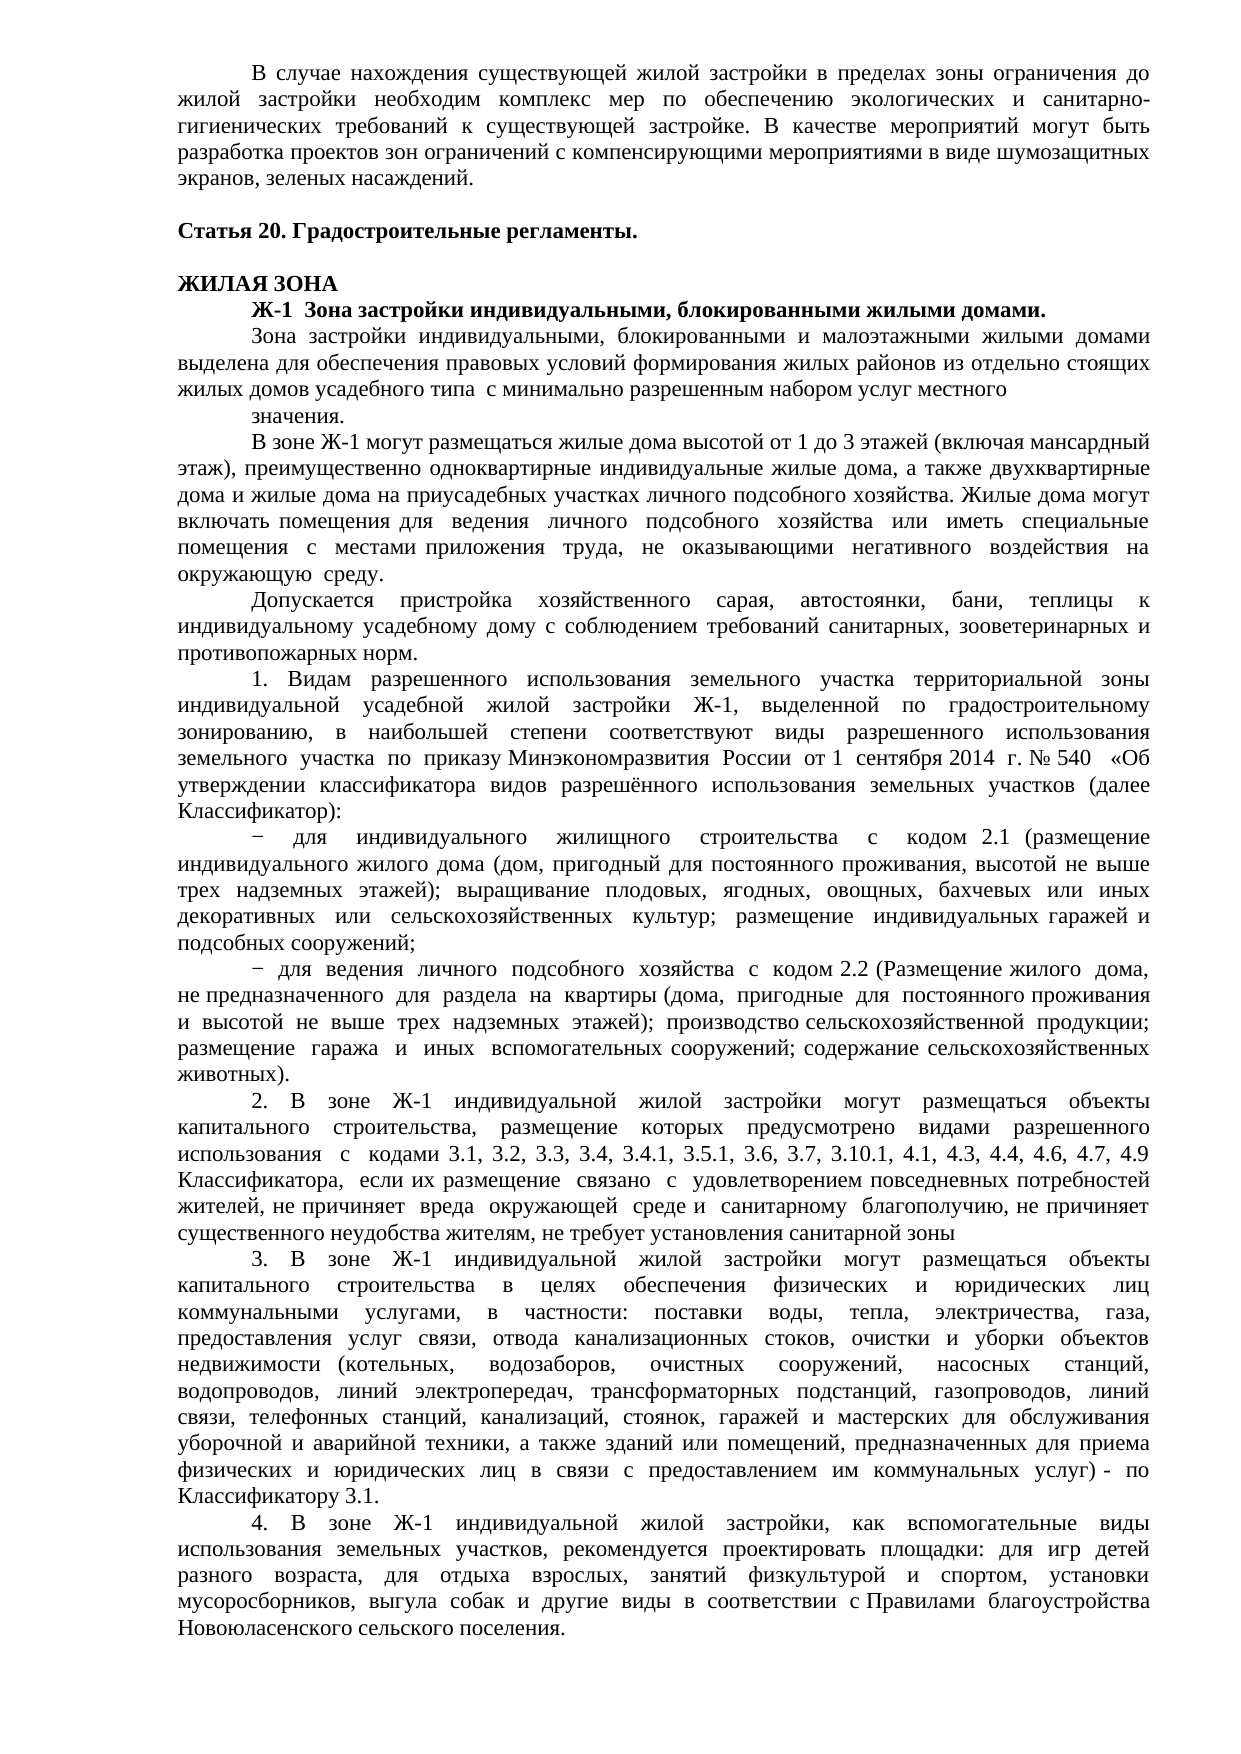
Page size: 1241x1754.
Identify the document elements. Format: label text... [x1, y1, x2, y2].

text Зона застройки индивидуальными, блокированными и малоэтажными жилыми домами выделена для обеспечения правовых условий формирования жилых районов из отдельно стоящих жилых домов усадебного типа с минимально разрешенным набором услуг местного [177, 323, 1152, 402]
text − для ведения личного подсобного хозяйства с кодом 2.2 (Размещение жилого дома, не предназначенного для раздела на квартиры (дома, пригодные для постоянного проживания и высотой не выше трех надземных этажей); производство сельскохозяйственной продукции; размещение гаража и иных вспомогательных сооружений; содержание сельскохозяйственных животных). [177, 955, 1152, 1087]
text значения. [177, 402, 1152, 428]
text Статья 20. Градостроительные регламенты. [177, 217, 1152, 243]
text 4. В зоне Ж-1 индивидуальной жилой застройки, как вспомогательные виды использования земельных участков, рекомендуется проектировать площадки: для игр детей разного возраста, для отдыха взрослых, занятий физкультурой и спортом, установки мусоросборников, выгула собак и другие виды в соответствии с Правилами благоустройства Новоюласенского сельского поселения. [177, 1508, 1152, 1640]
text В зоне Ж-1 могут размещаться жилые дома высотой от 1 до 3 этажей (включая мансардный этаж), преимущественно одноквартирные индивидуальные жилые дома, а также двухквартирные дома и жилые дома на приусадебных участках личного подсобного хозяйства. Жилые дома могут включать помещения для ведения личного подсобного хозяйства или иметь специальные помещения с местами приложения труда, не оказывающими негативного воздействия на окружающую среду. [177, 428, 1152, 586]
text − для индивидуального жилищного строительства с кодом 2.1 (размещение индивидуального жилого дома (дом, пригодный для постоянного проживания, высотой не выше трех надземных этажей); выращивание плодовых, ягодных, овощных, бахчевых или иных декоративных или сельскохозяйственных культур; размещение индивидуальных гаражей и подсобных сооружений; [177, 823, 1152, 955]
text 3. В зоне Ж-1 индивидуальной жилой застройки могут размещаться объекты капитального строительства в целях обеспечения физических и юридических лиц коммунальными услугами, в частности: поставки воды, тепла, электричества, газа, предоставления услуг связи, отвода канализационных стоков, очистки и уборки объектов недвижимости (котельных, водозаборов, очистных сооружений, насосных станций, водопроводов, линий электропередач, трансформаторных подстанций, газопроводов, линий связи, телефонных станций, канализаций, стоянок, гаражей и мастерских для обслуживания уборочной и аварийной техники, а также зданий или помещений, предназначенных для приема физических и юридических лиц в связи с предоставлением им коммунальных услуг) - по Классификатору 3.1. [177, 1245, 1152, 1508]
text В случае нахождения существующей жилой застройки в пределах зоны ограничения до жилой застройки необходим комплекс мер по обеспечению экологических и санитарно-гигиенических требований к существующей застройке. В качестве мероприятий могут быть разработка проектов зон ограничений с компенсирующими мероприятиями в виде шумозащитных экранов, зеленых насаждений. [177, 59, 1152, 191]
text 2. В зоне Ж-1 индивидуальной жилой застройки могут размещаться объекты капитального строительства, размещение которых предусмотрено видами разрешенного использования с кодами 3.1, 3.2, 3.3, 3.4, 3.4.1, 3.5.1, 3.6, 3.7, 3.10.1, 4.1, 4.3, 4.4, 4.6, 4.7, 4.9 Классификатора, если их размещение связано с удовлетворением повседневных потребностей жителей, не причиняет вреда окружающей среде и санитарному благополучию, не причиняет существенного неудобства жителям, не требует установления санитарной зоны [177, 1087, 1152, 1245]
text Ж-1 Зона застройки индивидуальными, блокированными жилыми домами. [177, 296, 1152, 323]
text Допускается пристройка хозяйственного сарая, автостоянки, бани, теплицы к индивидуальному усадебному дому с соблюдением требований санитарных, зооветеринарных и противопожарных норм. [177, 586, 1152, 665]
text ЖИЛАЯ ЗОНА [177, 270, 1152, 296]
text 1. Видам разрешенного использования земельного участка территориальной зоны индивидуальной усадебной жилой застройки Ж-1, выделенной по градостроительному зонированию, в наибольшей степени соответствуют виды разрешенного использования земельного участка по приказу Минэкономразвития России от 1 сентября 2014 г. № 540 «Об утверждении классификатора видов разрешённого использования земельных участков (далее Классификатор): [177, 665, 1152, 823]
